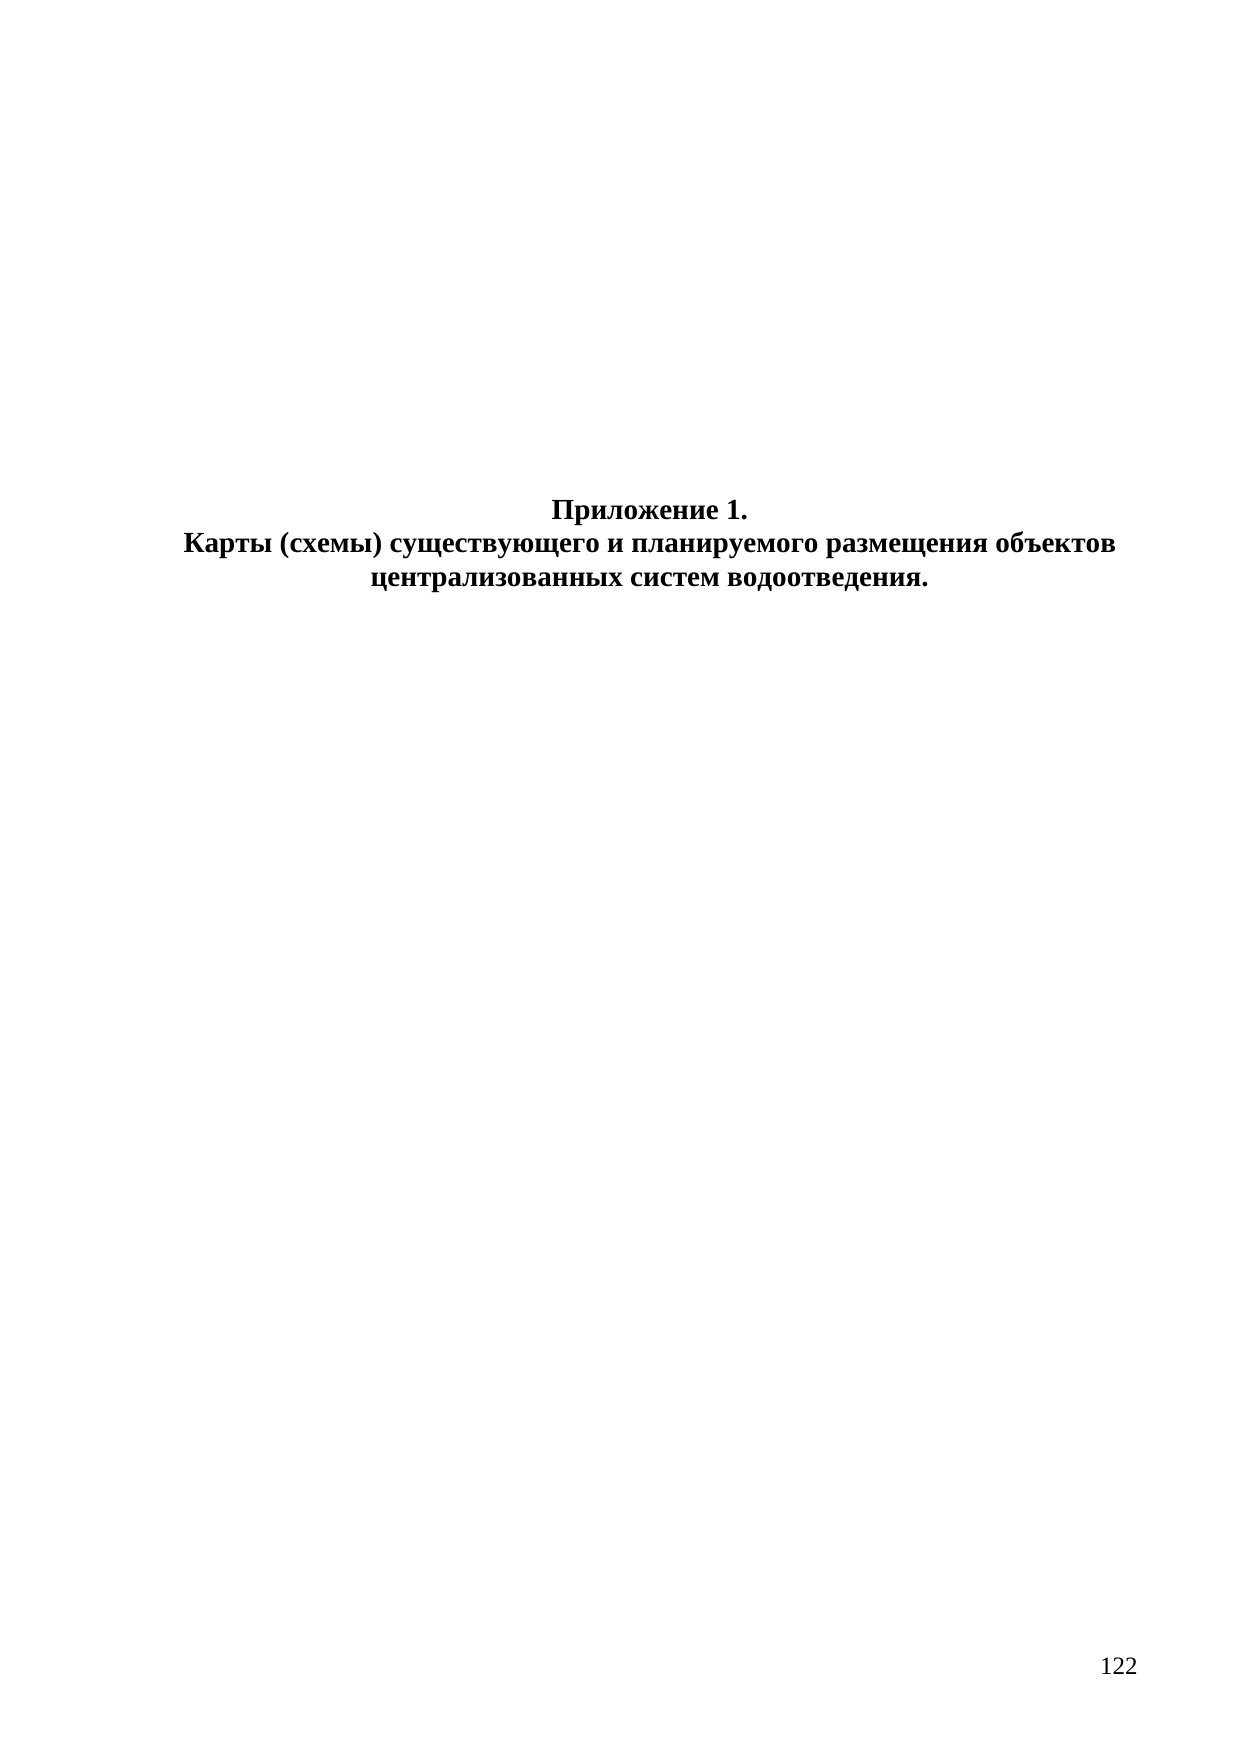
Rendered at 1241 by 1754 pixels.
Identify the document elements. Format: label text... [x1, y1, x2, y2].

text Приложение 1. [148, 492, 1152, 525]
text Карты (схемы) существующего и планируемого размещения объектов централизованных систем водоотведения. [148, 525, 1152, 592]
